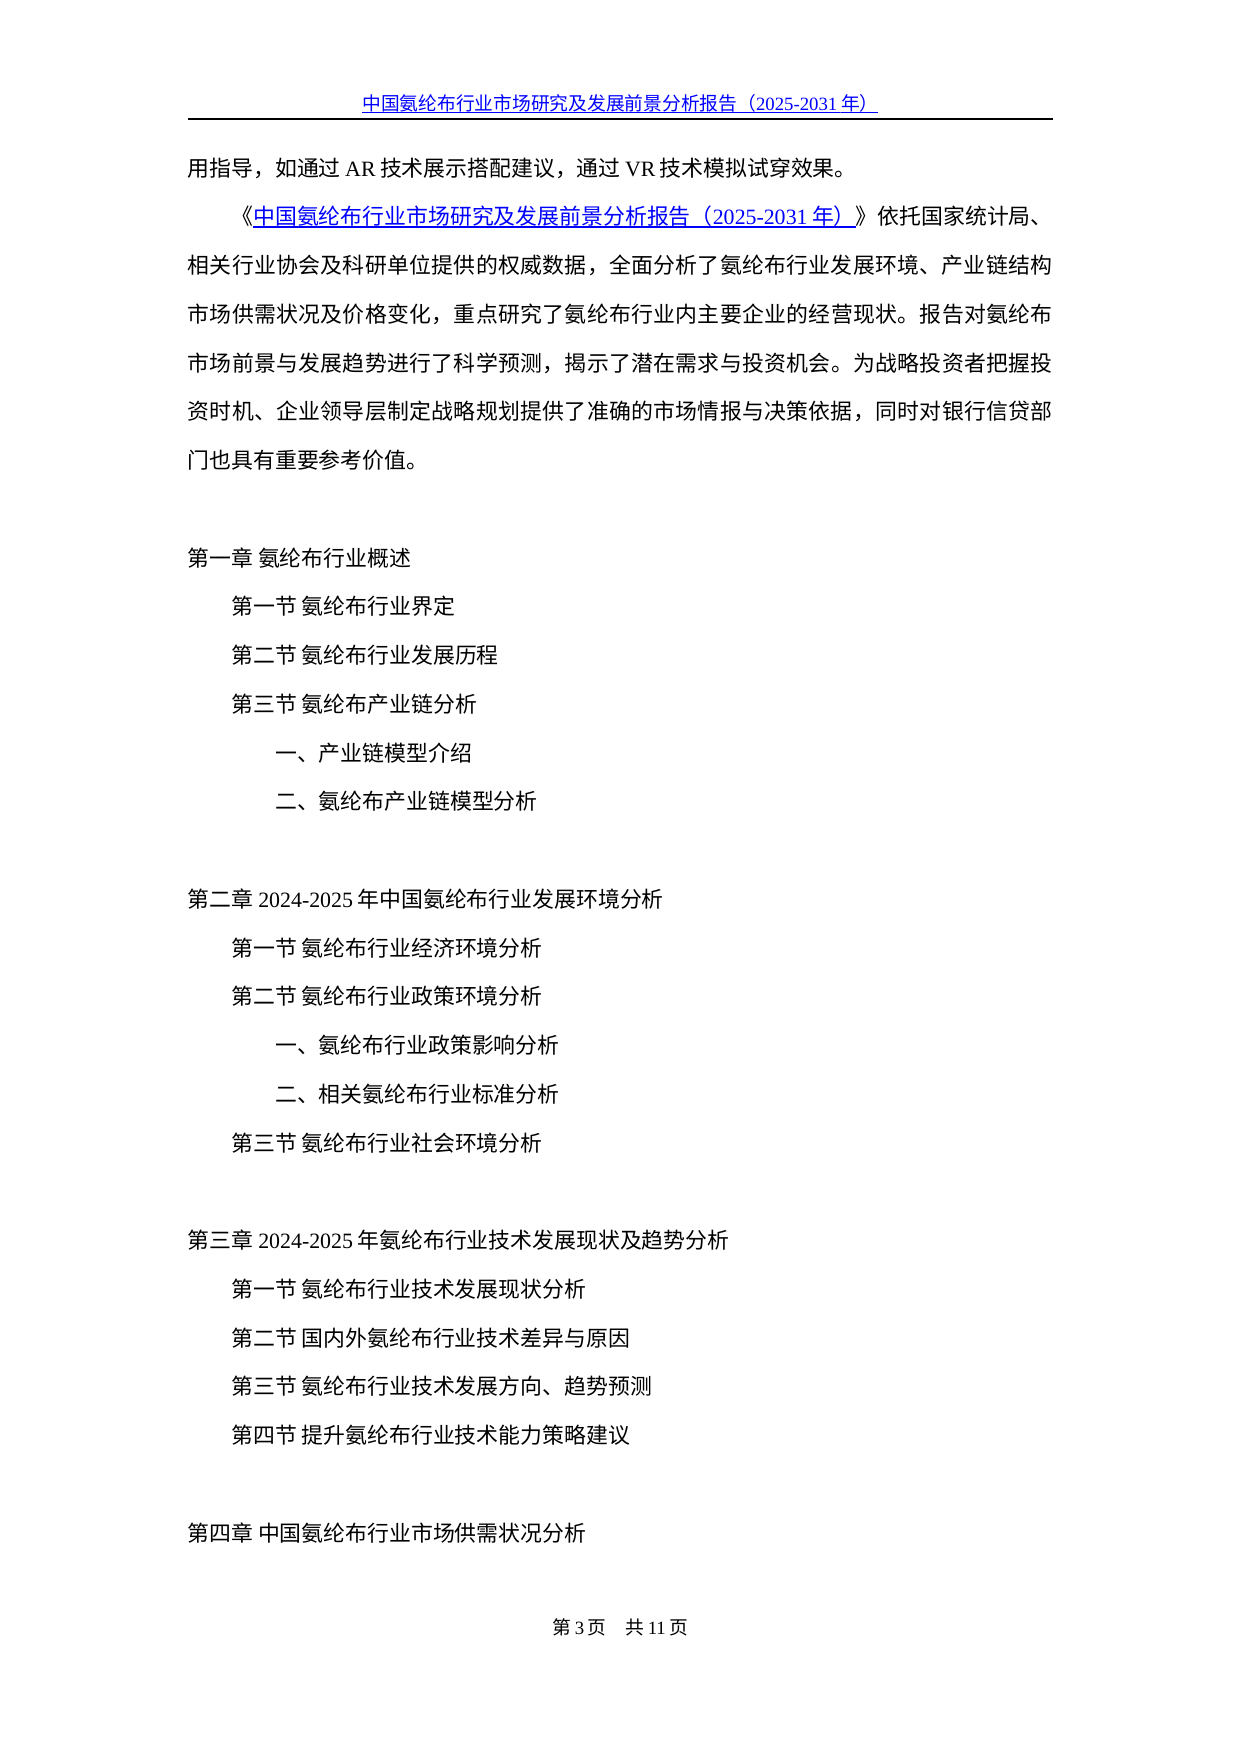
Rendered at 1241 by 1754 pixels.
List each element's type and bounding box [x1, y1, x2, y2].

text [187, 150, 1053, 1548]
